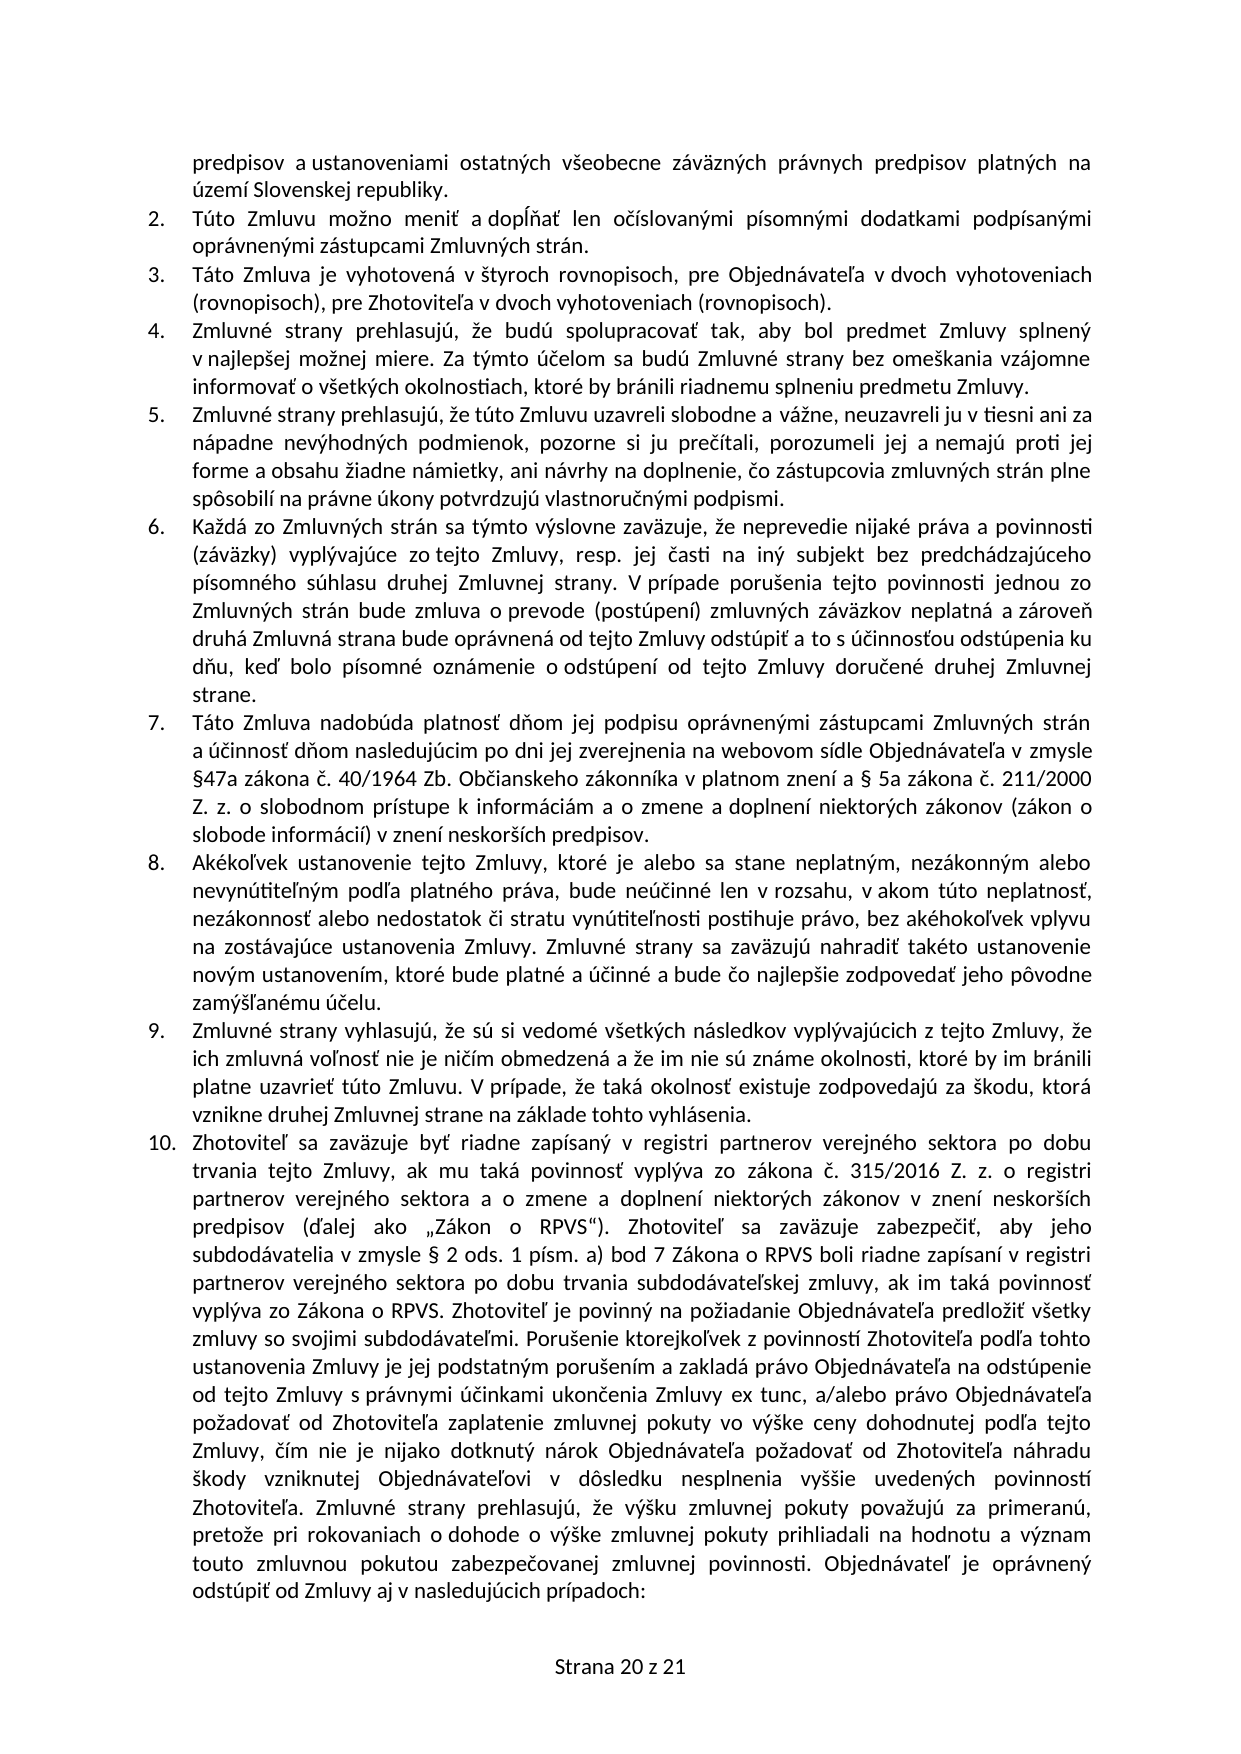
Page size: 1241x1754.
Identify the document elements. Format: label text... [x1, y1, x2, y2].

list Každá zo Zmluvných strán sa týmto výslovne zaväzuje, že neprevedie nijaké práva a povinnosti (záväzky) vyplývajúce zo tejto Zmluvy, resp. jej časti na iný subjekt bez predchádzajúceho písomného súhlasu druhej Zmluvnej strany. V prípade porušenia tejto povinnosti jednou zo Zmluvných strán bude zmluva o prevode (postúpení) zmluvných záväzkov neplatná a zároveň druhá Zmluvná strana bude oprávnená od tejto Zmluvy odstúpiť a to s účinnosťou odstúpenia ku dňu, keď bolo písomné oznámenie o odstúpení od tejto Zmluvy doručené druhej Zmluvnej strane. [148, 512, 1093, 708]
list Táto Zmluva je vyhotovená v štyroch rovnopisoch, pre Objednávateľa v dvoch vyhotoveniach (rovnopisoch), pre Zhotoviteľa v dvoch vyhotoveniach (rovnopisoch). [148, 260, 1093, 316]
list Zmluvné strany vyhlasujú, že sú si vedomé všetkých následkov vyplývajúcich z tejto Zmluvy, že ich zmluvná voľnosť nie je ničím obmedzená a že im nie sú známe okolnosti, ktoré by im bránili platne uzavrieť túto Zmluvu. V prípade, že taká okolnosť existuje zodpovedajú za škodu, ktorá vznikne druhej Zmluvnej strane na základe tohto vyhlásenia. [148, 1016, 1093, 1128]
list Túto Zmluvu možno meniť a dopĺňať len očíslovanými písomnými dodatkami podpísanými oprávnenými zástupcami Zmluvných strán. [148, 204, 1093, 260]
list Zhotoviteľ sa zaväzuje byť riadne zapísaný v registri partnerov verejného sektora po dobu trvania tejto Zmluvy, ak mu taká povinnosť vyplýva zo zákona č. 315/2016 Z. z. o registri partnerov verejného sektora a o zmene a doplnení niektorých zákonov v znení neskorších predpisov (ďalej ako „Zákon o RPVS“). Zhotoviteľ sa zaväzuje zabezpečiť, aby jeho subdodávatelia v zmysle § 2 ods. 1 písm. a) bod 7 Zákona o RPVS boli riadne zapísaní v registri partnerov verejného sektora po dobu trvania subdodávateľskej zmluvy, ak im taká povinnosť vyplýva zo Zákona o RPVS. Zhotoviteľ je povinný na požiadanie Objednávateľa predložiť všetky zmluvy so svojimi subdodávateľmi. Porušenie ktorejkoľvek z povinností Zhotoviteľa podľa tohto ustanovenia Zmluvy je jej podstatným porušením a zakladá právo Objednávateľa na odstúpenie od tejto Zmluvy s právnymi účinkami ukončenia Zmluvy ex tunc, a/alebo právo Objednávateľa požadovať od Zhotoviteľa zaplatenie zmluvnej pokuty vo výške ceny dohodnutej podľa tejto Zmluvy, čím nie je nijako dotknutý nárok Objednávateľa požadovať od Zhotoviteľa náhradu škody vzniknutej Objednávateľovi v dôsledku nesplnenia vyššie uvedených povinností Zhotoviteľa. Zmluvné strany prehlasujú, že výšku zmluvnej pokuty považujú za primeranú, pretože pri rokovaniach o dohode o výške zmluvnej pokuty prihliadali na hodnotu a význam touto zmluvnou pokutou zabezpečovanej zmluvnej povinnosti. Objednávateľ je oprávnený odstúpiť od Zmluvy aj v nasledujúcich prípadoch: [148, 1128, 1093, 1605]
list Zmluvné strany prehlasujú, že túto Zmluvu uzavreli slobodne a vážne, neuzavreli ju v tiesni ani za nápadne nevýhodných podmienok, pozorne si ju prečítali, porozumeli jej a nemajú proti jej forme a obsahu žiadne námietky, ani návrhy na doplnenie, čo zástupcovia zmluvných strán plne spôsobilí na právne úkony potvrdzujú vlastnoručnými podpismi. [148, 400, 1093, 512]
list Akékoľvek ustanovenie tejto Zmluvy, ktoré je alebo sa stane neplatným, nezákonným alebo nevynútiteľným podľa platného práva, bude neúčinné len v rozsahu, v akom túto neplatnosť, nezákonnosť alebo nedostatok či stratu vynútiteľnosti postihuje právo, bez akéhokoľvek vplyvu na zostávajúce ustanovenia Zmluvy. Zmluvné strany sa zaväzujú nahradiť takéto ustanovenie novým ustanovením, ktoré bude platné a účinné a bude čo najlepšie zodpovedať jeho pôvodne zamýšľanému účelu. [148, 848, 1093, 1016]
list Zmluvné strany prehlasujú, že budú spolupracovať tak, aby bol predmet Zmluvy splnený v najlepšej možnej miere. Za týmto účelom sa budú Zmluvné strany bez omeškania vzájomne informovať o všetkých okolnostiach, ktoré by bránili riadnemu splneniu predmetu Zmluvy. [148, 316, 1093, 400]
list Táto Zmluva nadobúda platnosť dňom jej podpisu oprávnenými zástupcami Zmluvných strán a účinnosť dňom nasledujúcim po dni jej zverejnenia na webovom sídle Objednávateľa v zmysle §47a zákona č. 40/1964 Zb. Občianskeho zákonníka v platnom znení a § 5a zákona č. 211/2000 Z. z. o slobodnom prístupe k informáciám a o zmene a doplnení niektorých zákonov (zákon o slobode informácií) v znení neskorších predpisov. [148, 708, 1093, 848]
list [148, 148, 1093, 204]
